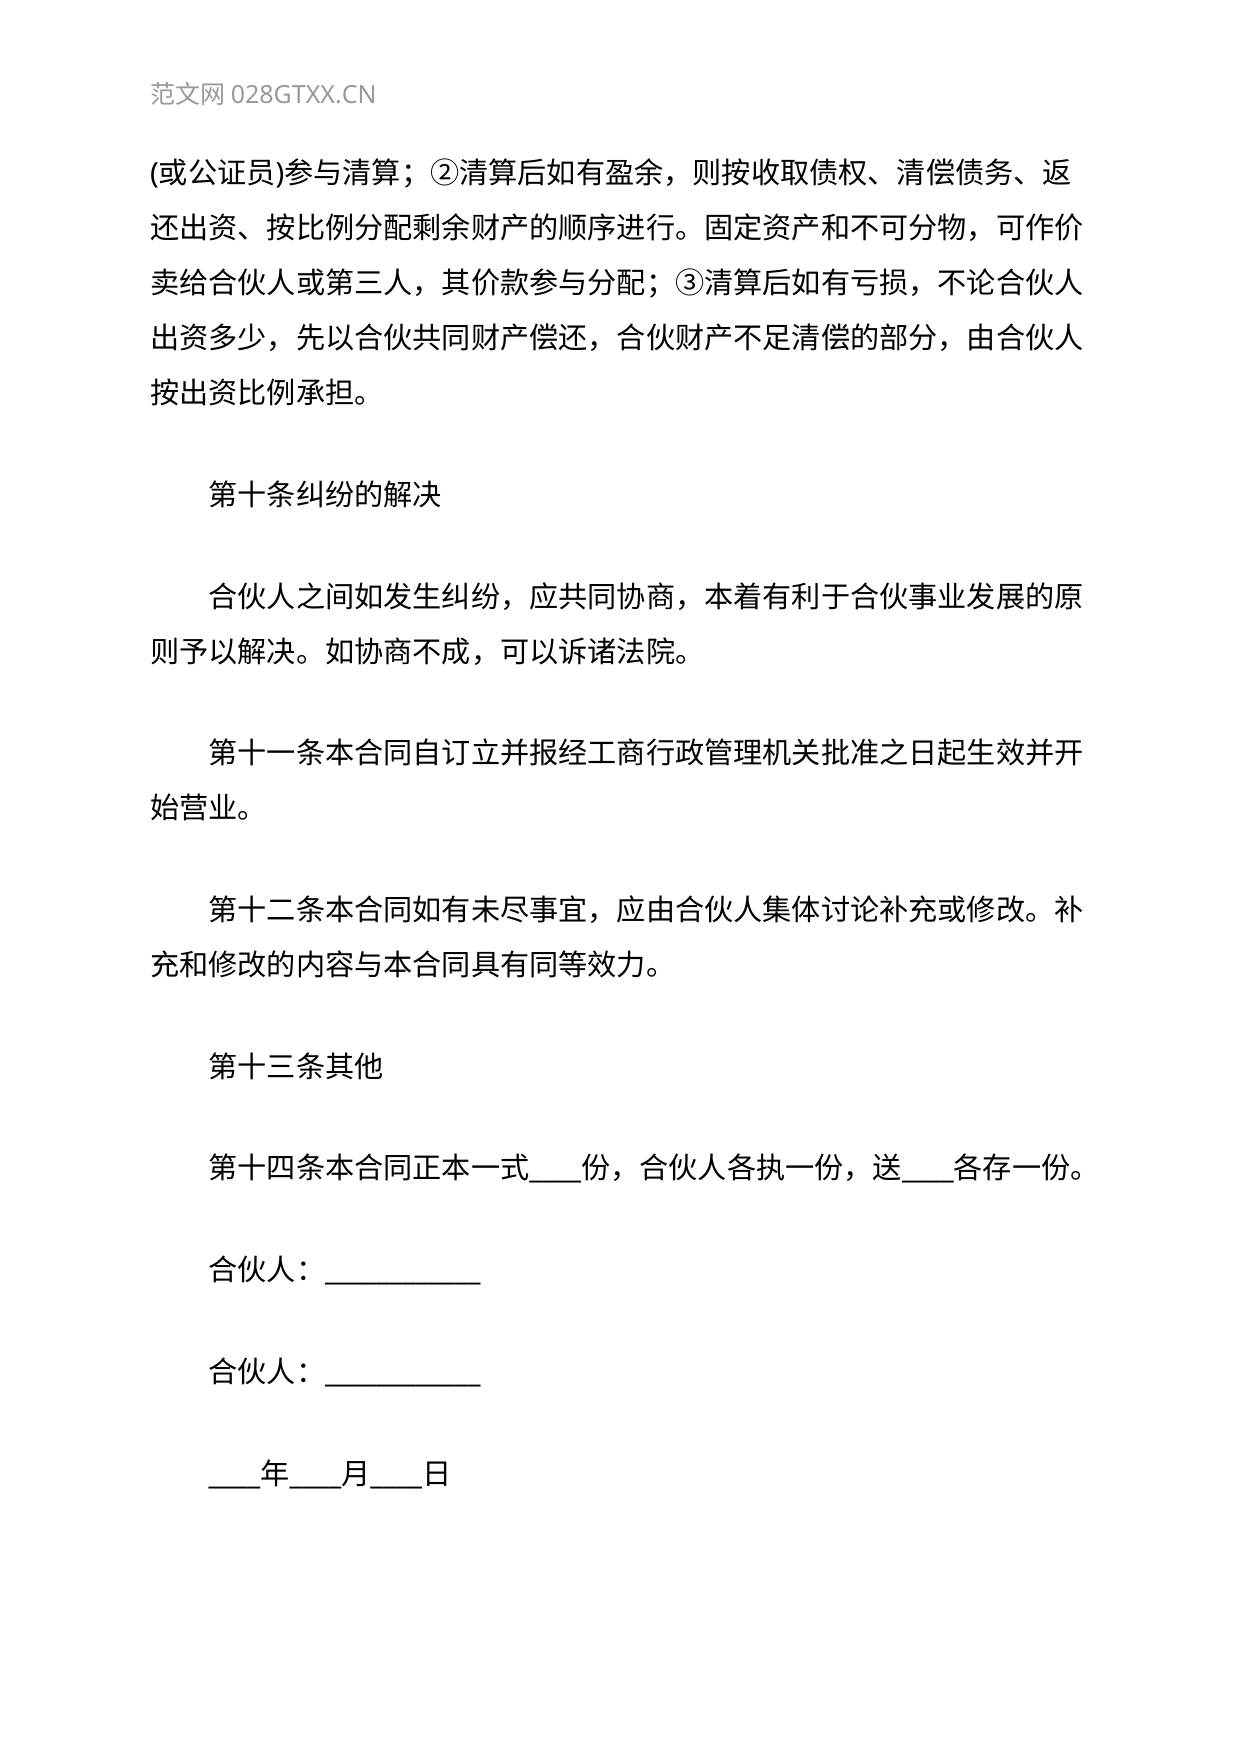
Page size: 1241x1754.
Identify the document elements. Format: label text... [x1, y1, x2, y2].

text 合伙人之间如发生纠纷，应共同协商，本着有利于合伙事业发展的原则予以解决。如协商不成，可以诉诸法院。 [150, 573, 1090, 670]
text 合伙人：____________ [150, 1247, 1090, 1289]
text ____年____月____日 [150, 1451, 1090, 1493]
text 第十四条本合同正本一式____份，合伙人各执一份，送____各存一份。 [150, 1145, 1090, 1187]
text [150, 150, 1090, 412]
text 合伙人：____________ [150, 1349, 1090, 1391]
text 第十一条本合同自订立并报经工商行政管理机关批准之日起生效并开始营业。 [150, 730, 1090, 827]
text 第十三条其他 [150, 1043, 1090, 1086]
text 第十二条本合同如有未尽事宜，应由合伙人集体讨论补充或修改。补充和修改的内容与本合同具有同等效力。 [150, 887, 1090, 984]
text 第十条纠纷的解决 [150, 471, 1090, 514]
